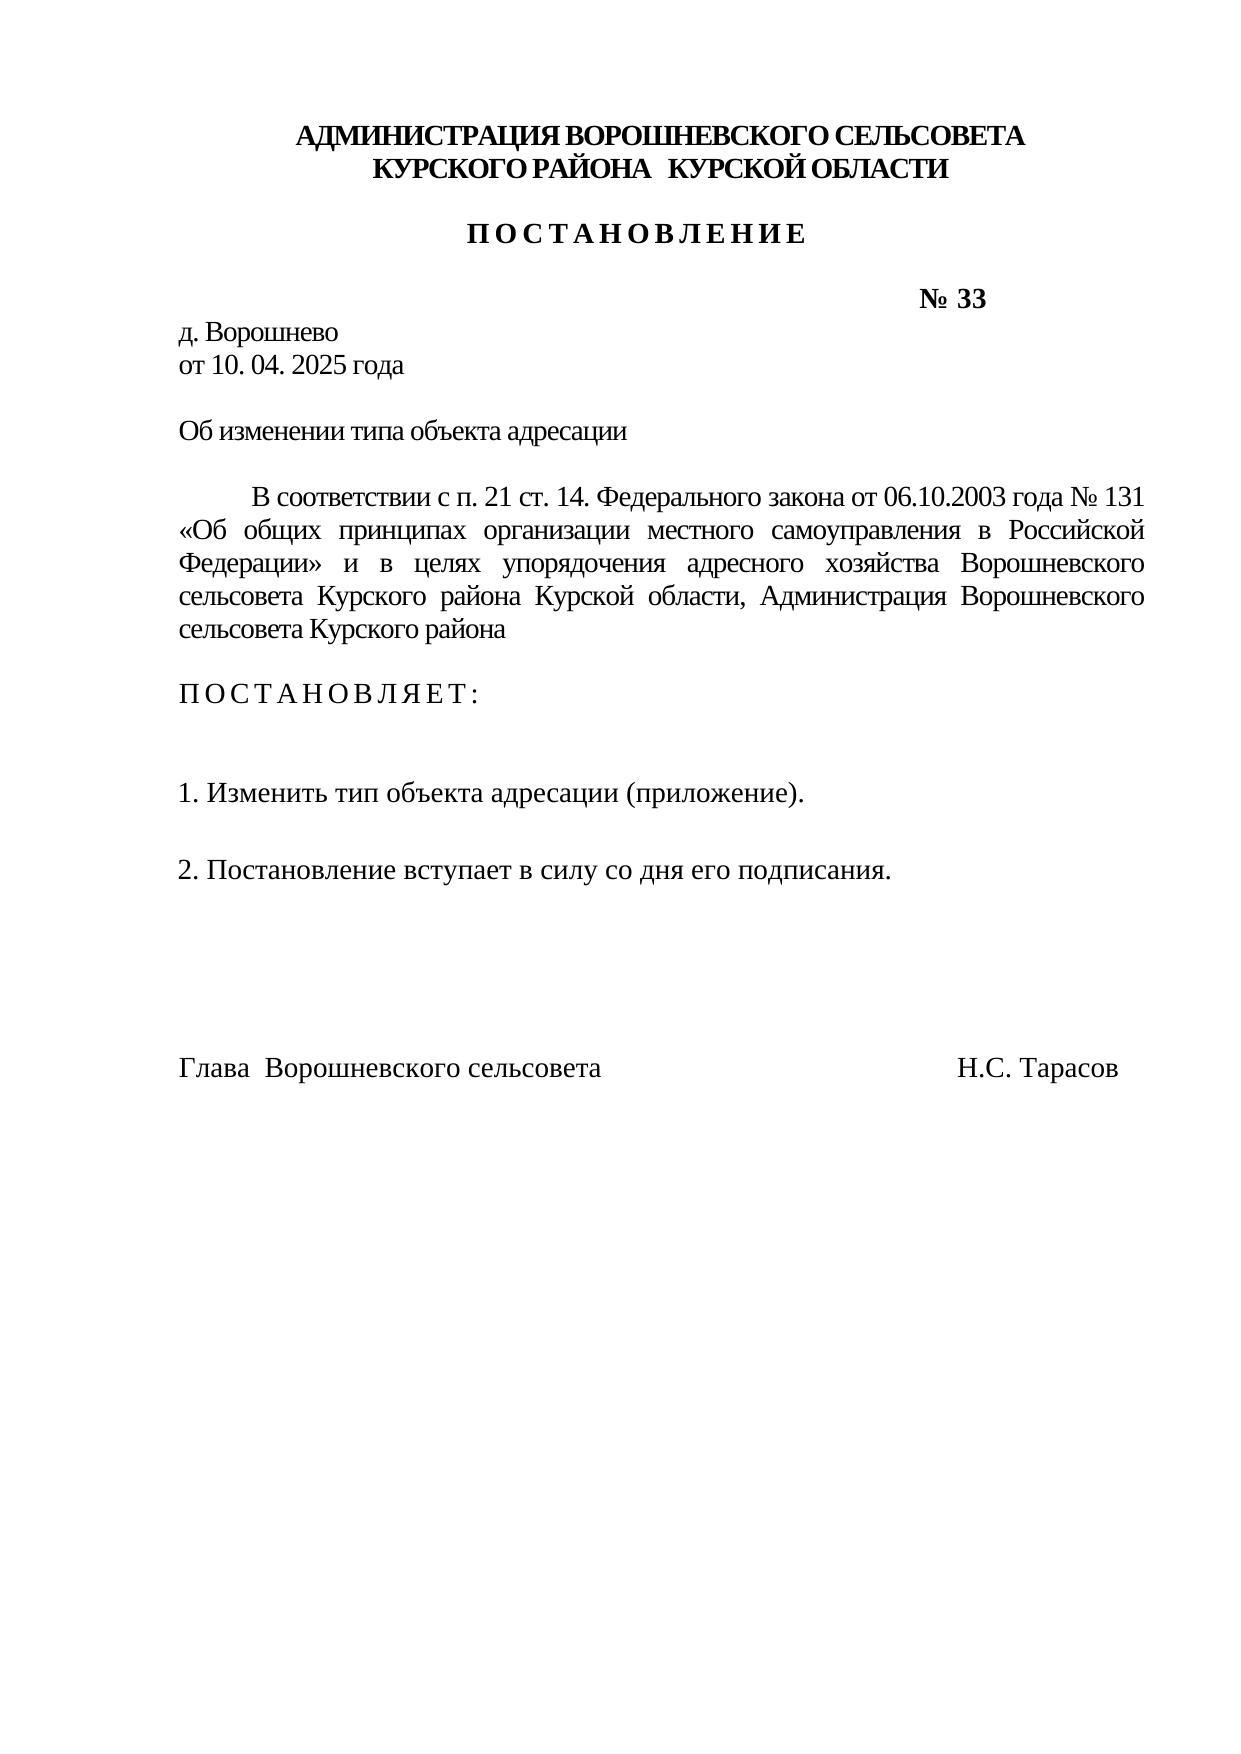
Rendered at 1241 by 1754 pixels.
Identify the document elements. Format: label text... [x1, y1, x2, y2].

text Об изменении типа объекта адресации [178, 414, 1146, 447]
text АДМИНИСТРАЦИЯ ВОРОШНЕВСКОГО СЕЛЬСОВЕТА [177, 119, 1146, 152]
text В соответствии с п. 21 ст. 14. Федерального закона от 06.10.2003 года № 131 «Об общих принципах организации местного самоуправления в Российской Федерации» и в целях упорядочения адресного хозяйства Ворошневского сельсовета Курского района Курской области, Администрация Ворошневского сельсовета Курского района [178, 480, 1146, 646]
text д. Ворошнево [178, 315, 1146, 348]
text ПОСТАНОВЛЯЕТ: [179, 677, 1146, 710]
text Глава Ворошневского сельсовета Н.С. Тарасов [179, 1051, 1146, 1084]
text ПОСТАНОВЛЕНИЕ [182, 216, 1146, 249]
text № 33 [919, 282, 1146, 315]
text 2. Постановление вступает в силу со дня его подписания. [177, 852, 1152, 885]
text 1. Изменить тип объекта адресации (приложение). [177, 775, 1152, 808]
text КУРСКОГО РАЙОНА КУРСКОЙ ОБЛАСТИ [177, 152, 1146, 185]
text от 10. 04. 2025 года [178, 348, 1146, 381]
